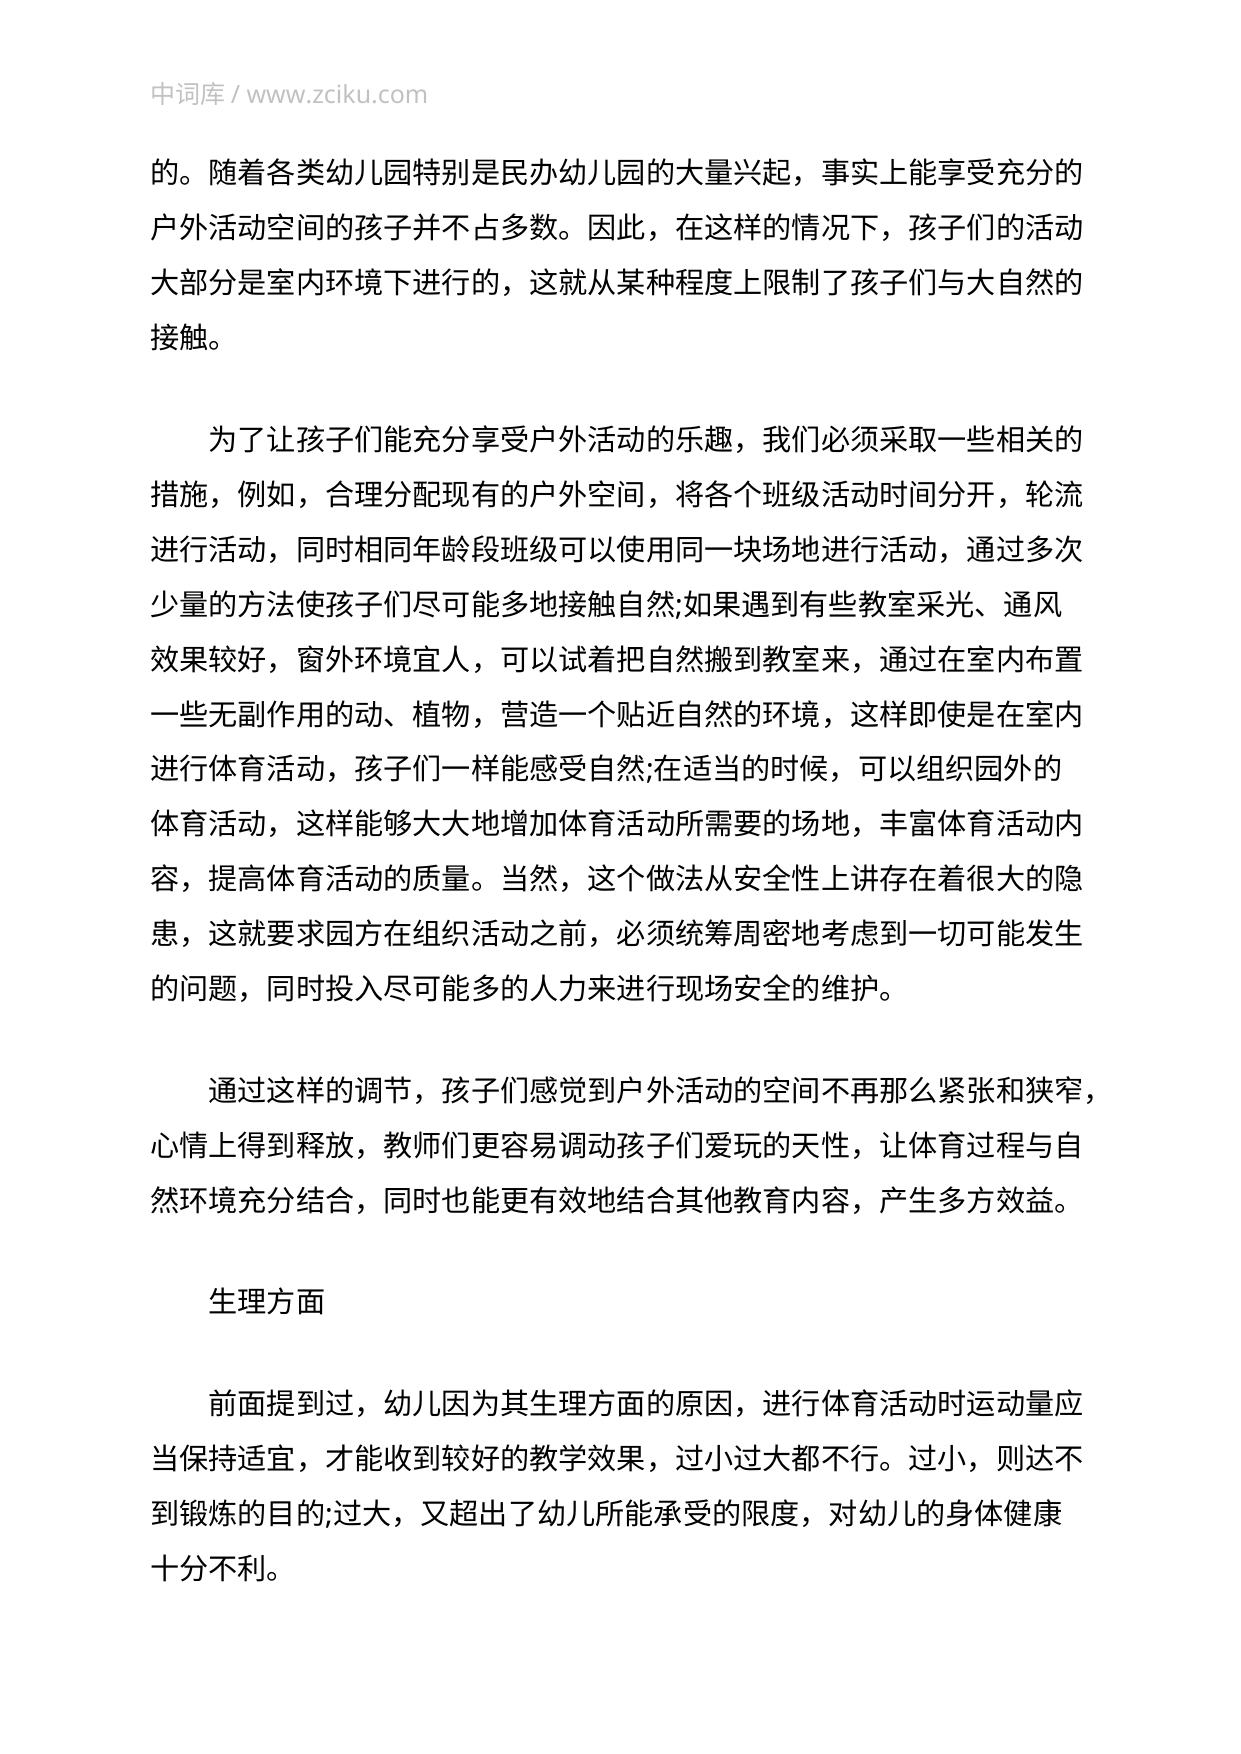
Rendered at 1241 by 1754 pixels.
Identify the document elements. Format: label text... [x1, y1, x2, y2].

text 生理方面 [150, 1279, 1090, 1321]
text 前面提到过，幼儿因为其生理方面的原因，进行体育活动时运动量应当保持适宜，才能收到较好的教学效果，过小过大都不行。过小，则达不到锻炼的目的;过大，又超出了幼儿所能承受的限度，对幼儿的身体健康十分不利。 [150, 1381, 1090, 1588]
text 为了让孩子们能充分享受户外活动的乐趣，我们必须采取一些相关的措施，例如，合理分配现有的户外空间，将各个班级活动时间分开，轮流进行活动，同时相同年龄段班级可以使用同一块场地进行活动，通过多次少量的方法使孩子们尽可能多地接触自然;如果遇到有些教室采光、通风效果较好，窗外环境宜人，可以试着把自然搬到教室来，通过在室内布置一些无副作用的动、植物，营造一个贴近自然的环境，这样即使是在室内进行体育活动，孩子们一样能感受自然;在适当的时候，可以组织园外的体育活动，这样能够大大地增加体育活动所需要的场地，丰富体育活动内容，提高体育活动的质量。当然，这个做法从安全性上讲存在着很大的隐患，这就要求园方在组织活动之前，必须统筹周密地考虑到一切可能发生的问题，同时投入尽可能多的人力来进行现场安全的维护。 [150, 416, 1090, 1008]
text 通过这样的调节，孩子们感觉到户外活动的空间不再那么紧张和狭窄，心情上得到释放，教师们更容易调动孩子们爱玩的天性，让体育过程与自然环境充分结合，同时也能更有效地结合其他教育内容，产生多方效益。 [150, 1067, 1090, 1219]
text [150, 150, 1090, 357]
